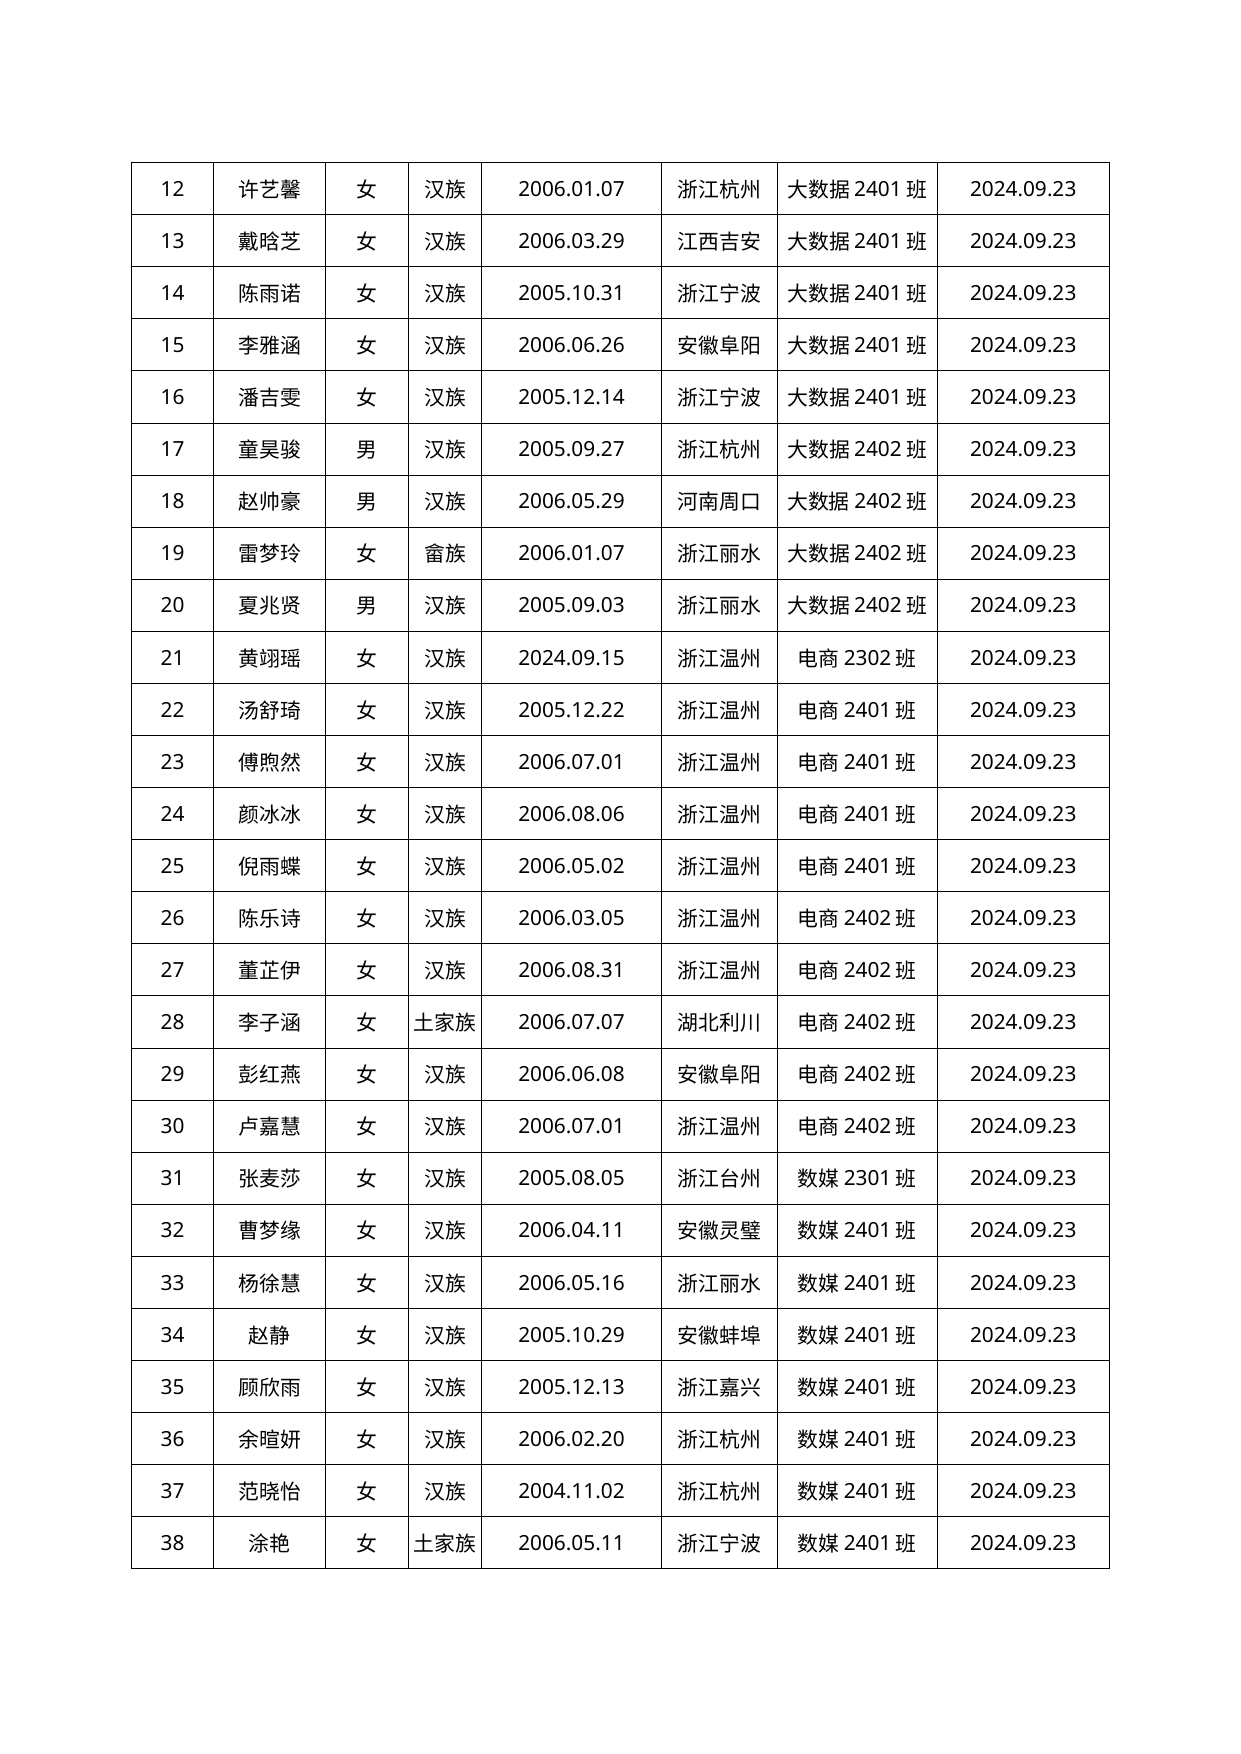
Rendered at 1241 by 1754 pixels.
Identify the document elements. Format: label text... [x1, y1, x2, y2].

table_cell 26 [132, 892, 213, 943]
table_cell 女 [326, 996, 408, 1047]
table_cell 汉族 [409, 476, 481, 527]
table_cell 34 [132, 1309, 213, 1360]
table_cell 土家族 [409, 996, 481, 1047]
table_cell 女 [326, 1153, 408, 1204]
table_cell 2005.08.05 [482, 1153, 661, 1204]
table_cell 31 [132, 1153, 213, 1204]
table_cell 许艺馨 [214, 163, 325, 214]
table_cell 13 [132, 215, 213, 266]
table_cell 2024.09.23 [938, 1049, 1109, 1099]
table_cell 2005.12.22 [482, 684, 661, 735]
table_cell 2005.10.31 [482, 267, 661, 318]
table_cell 女 [326, 892, 408, 943]
table_cell 2024.09.23 [938, 788, 1109, 839]
table_cell 2024.09.23 [938, 424, 1109, 474]
table_cell 颜冰冰 [214, 788, 325, 839]
table_cell 浙江杭州 [662, 1413, 777, 1464]
table_cell 汉族 [409, 1257, 481, 1308]
table_cell 2024.09.23 [938, 371, 1109, 422]
table_cell 汉族 [409, 424, 481, 474]
table_cell 24 [132, 788, 213, 839]
table_cell 浙江温州 [662, 944, 777, 995]
table_cell 2006.07.07 [482, 996, 661, 1047]
table_cell 汉族 [409, 892, 481, 943]
table_cell 2024.09.23 [938, 1257, 1109, 1308]
table_cell 女 [326, 371, 408, 422]
table_cell 河南周口 [662, 476, 777, 527]
table_cell 女 [326, 1361, 408, 1412]
table_cell 汉族 [409, 788, 481, 839]
table_cell 16 [132, 371, 213, 422]
table_cell 12 [132, 163, 213, 214]
table_cell 汉族 [409, 215, 481, 266]
table_cell 2024.09.23 [938, 1361, 1109, 1412]
table_cell 2006.05.02 [482, 840, 661, 891]
table_cell 汉族 [409, 319, 481, 370]
table_cell 数媒2401班 [778, 1517, 937, 1568]
table_cell 23 [132, 736, 213, 787]
table_cell 汉族 [409, 580, 481, 631]
table_cell 浙江温州 [662, 892, 777, 943]
table_cell 女 [326, 163, 408, 214]
table_cell 汉族 [409, 371, 481, 422]
table_cell 顾欣雨 [214, 1361, 325, 1412]
table_cell 2024.09.23 [938, 528, 1109, 579]
table_cell 33 [132, 1257, 213, 1308]
table_cell 2006.06.26 [482, 319, 661, 370]
table_cell 男 [326, 476, 408, 527]
table_cell 浙江宁波 [662, 1517, 777, 1568]
table_cell 浙江温州 [662, 840, 777, 891]
table_cell 女 [326, 1465, 408, 1516]
table_cell 女 [326, 840, 408, 891]
table_cell 14 [132, 267, 213, 318]
table_cell 数媒2401班 [778, 1309, 937, 1360]
table_cell 2024.09.23 [938, 996, 1109, 1047]
table_cell 浙江宁波 [662, 267, 777, 318]
table_cell 土家族 [409, 1517, 481, 1568]
table_cell 30 [132, 1101, 213, 1152]
table_cell 汉族 [409, 267, 481, 318]
table_cell 范晓怡 [214, 1465, 325, 1516]
table_cell 女 [326, 632, 408, 683]
table_cell 浙江温州 [662, 1101, 777, 1152]
table_cell 女 [326, 319, 408, 370]
table_cell 2005.10.29 [482, 1309, 661, 1360]
table_cell 汉族 [409, 1153, 481, 1204]
table_cell 2005.09.03 [482, 580, 661, 631]
table_cell 数媒2401班 [778, 1413, 937, 1464]
table_cell 汉族 [409, 163, 481, 214]
table_cell 32 [132, 1205, 213, 1256]
table_cell 浙江温州 [662, 632, 777, 683]
table_cell 2024.09.23 [938, 1205, 1109, 1256]
table_cell 电商2402班 [778, 1101, 937, 1152]
table_cell 2024.09.23 [938, 944, 1109, 995]
table_cell 赵静 [214, 1309, 325, 1360]
table_cell 2005.12.14 [482, 371, 661, 422]
table_cell 2005.12.13 [482, 1361, 661, 1412]
table_cell 童昊骏 [214, 424, 325, 474]
table_cell 江西吉安 [662, 215, 777, 266]
table_cell 2024.09.23 [938, 1101, 1109, 1152]
table_cell 安徽阜阳 [662, 1049, 777, 1099]
table_cell 浙江温州 [662, 788, 777, 839]
table_cell 29 [132, 1049, 213, 1099]
table_cell 数媒2401班 [778, 1361, 937, 1412]
table_cell 35 [132, 1361, 213, 1412]
table_cell 彭红燕 [214, 1049, 325, 1099]
table_cell 2024.09.23 [938, 892, 1109, 943]
table_cell 2024.09.15 [482, 632, 661, 683]
table_cell 夏兆贤 [214, 580, 325, 631]
table_cell 董芷伊 [214, 944, 325, 995]
table_cell 2006.08.06 [482, 788, 661, 839]
table_cell 15 [132, 319, 213, 370]
table_cell 余暄妍 [214, 1413, 325, 1464]
table_cell 男 [326, 580, 408, 631]
table_cell 2024.09.23 [938, 1465, 1109, 1516]
table_cell 2006.03.05 [482, 892, 661, 943]
table_cell 女 [326, 944, 408, 995]
table_cell 李子涵 [214, 996, 325, 1047]
table_cell 2024.09.23 [938, 632, 1109, 683]
table_cell 21 [132, 632, 213, 683]
table_cell 陈乐诗 [214, 892, 325, 943]
table_cell 女 [326, 215, 408, 266]
table_cell 曹梦缘 [214, 1205, 325, 1256]
table_cell 潘吉雯 [214, 371, 325, 422]
table_cell 浙江丽水 [662, 528, 777, 579]
table_cell 汉族 [409, 1465, 481, 1516]
table_cell 汉族 [409, 1049, 481, 1099]
table_cell 大数据2401班 [778, 267, 937, 318]
table_cell 数媒2401班 [778, 1465, 937, 1516]
table_cell 2006.07.01 [482, 736, 661, 787]
table_cell 2024.09.23 [938, 736, 1109, 787]
table_cell 卢嘉慧 [214, 1101, 325, 1152]
table_cell 2006.04.11 [482, 1205, 661, 1256]
table_cell 2024.09.23 [938, 1517, 1109, 1568]
table_cell 浙江宁波 [662, 371, 777, 422]
table_cell 电商2402班 [778, 996, 937, 1047]
table_cell 汉族 [409, 1101, 481, 1152]
table_cell 2006.05.29 [482, 476, 661, 527]
table_cell 大数据 2402班 [778, 476, 937, 527]
table_cell 黄翊瑶 [214, 632, 325, 683]
table_cell 电商2402班 [778, 944, 937, 995]
table_cell 2024.09.23 [938, 215, 1109, 266]
table_cell 27 [132, 944, 213, 995]
table_cell 湖北利川 [662, 996, 777, 1047]
table_cell 戴晗芝 [214, 215, 325, 266]
table_cell 女 [326, 1049, 408, 1099]
table_cell 女 [326, 528, 408, 579]
table_cell 电商2402班 [778, 892, 937, 943]
table_cell 大数据2401班 [778, 215, 937, 266]
table_cell 2024.09.23 [938, 840, 1109, 891]
table_cell 汉族 [409, 1413, 481, 1464]
table_cell 浙江温州 [662, 684, 777, 735]
table_cell 2004.11.02 [482, 1465, 661, 1516]
table_cell 傅煦然 [214, 736, 325, 787]
table_cell 女 [326, 1413, 408, 1464]
table_cell 25 [132, 840, 213, 891]
table_cell 36 [132, 1413, 213, 1464]
table_cell 雷梦玲 [214, 528, 325, 579]
table_cell 汉族 [409, 684, 481, 735]
table_cell 女 [326, 1257, 408, 1308]
table_cell 大数据2401班 [778, 371, 937, 422]
table_cell 汉族 [409, 1205, 481, 1256]
table_cell 2006.01.07 [482, 528, 661, 579]
table_cell 电商2401班 [778, 684, 937, 735]
table_cell 2024.09.23 [938, 319, 1109, 370]
table_cell 女 [326, 1517, 408, 1568]
table_cell 数媒2401班 [778, 1257, 937, 1308]
table_cell 浙江杭州 [662, 1465, 777, 1516]
table_cell 浙江嘉兴 [662, 1361, 777, 1412]
table_cell 汉族 [409, 944, 481, 995]
table_cell 2006.07.01 [482, 1101, 661, 1152]
table_cell 2024.09.23 [938, 1413, 1109, 1464]
table_cell 2006.06.08 [482, 1049, 661, 1099]
table_cell 2024.09.23 [938, 580, 1109, 631]
table_cell 2024.09.23 [938, 1309, 1109, 1360]
table_cell 涂艳 [214, 1517, 325, 1568]
table_cell 安徽阜阳 [662, 319, 777, 370]
table_cell 杨徐慧 [214, 1257, 325, 1308]
table_cell 汉族 [409, 840, 481, 891]
table_cell 2006.01.07 [482, 163, 661, 214]
table_cell 女 [326, 1101, 408, 1152]
table_cell 电商2401班 [778, 736, 937, 787]
table_cell 电商2402班 [778, 1049, 937, 1099]
table_cell 大数据2402班 [778, 580, 937, 631]
table_cell 电商2401班 [778, 840, 937, 891]
table_cell 女 [326, 736, 408, 787]
table_cell 大数据2402班 [778, 528, 937, 579]
table_cell 汉族 [409, 1361, 481, 1412]
table_cell 37 [132, 1465, 213, 1516]
table_cell 数媒2301班 [778, 1153, 937, 1204]
table_cell 17 [132, 424, 213, 474]
table_cell 数媒2401班 [778, 1205, 937, 1256]
table_cell 浙江台州 [662, 1153, 777, 1204]
table_cell 2005.09.27 [482, 424, 661, 474]
table_cell 赵帅豪 [214, 476, 325, 527]
table_cell 汉族 [409, 1309, 481, 1360]
table_cell 浙江温州 [662, 736, 777, 787]
table_cell 畲族 [409, 528, 481, 579]
table_cell 安徽蚌埠 [662, 1309, 777, 1360]
table_cell 女 [326, 267, 408, 318]
table_cell 安徽灵璧 [662, 1205, 777, 1256]
table_cell 倪雨蝶 [214, 840, 325, 891]
table_cell 浙江丽水 [662, 580, 777, 631]
table_cell 22 [132, 684, 213, 735]
table_cell 2024.09.23 [938, 1153, 1109, 1204]
table_cell 2006.08.31 [482, 944, 661, 995]
table_cell 2006.02.20 [482, 1413, 661, 1464]
table_cell 李雅涵 [214, 319, 325, 370]
table_cell 大数据2401班 [778, 319, 937, 370]
table_cell 大数据2401班 [778, 163, 937, 214]
table_cell 2024.09.23 [938, 684, 1109, 735]
table_cell 女 [326, 684, 408, 735]
table_cell 28 [132, 996, 213, 1047]
table_cell 电商2302班 [778, 632, 937, 683]
table_cell 2006.05.11 [482, 1517, 661, 1568]
table_cell 大数据2402班 [778, 424, 937, 474]
table_cell 浙江丽水 [662, 1257, 777, 1308]
table_cell 浙江杭州 [662, 163, 777, 214]
table_cell 女 [326, 1309, 408, 1360]
table_cell 2024.09.23 [938, 476, 1109, 527]
table_cell 男 [326, 424, 408, 474]
table_cell 汉族 [409, 632, 481, 683]
table_cell 浙江杭州 [662, 424, 777, 474]
table_cell 汤舒琦 [214, 684, 325, 735]
table_cell 18 [132, 476, 213, 527]
table_cell 女 [326, 788, 408, 839]
table_cell 陈雨诺 [214, 267, 325, 318]
table_cell 张麦莎 [214, 1153, 325, 1204]
table_cell 女 [326, 1205, 408, 1256]
table_cell 19 [132, 528, 213, 579]
table_cell 汉族 [409, 736, 481, 787]
table_cell 38 [132, 1517, 213, 1568]
table_cell 2024.09.23 [938, 267, 1109, 318]
table_cell 2006.03.29 [482, 215, 661, 266]
table_cell 20 [132, 580, 213, 631]
table_cell 2024.09.23 [938, 163, 1109, 214]
table_cell 2006.05.16 [482, 1257, 661, 1308]
table_cell 电商2401班 [778, 788, 937, 839]
